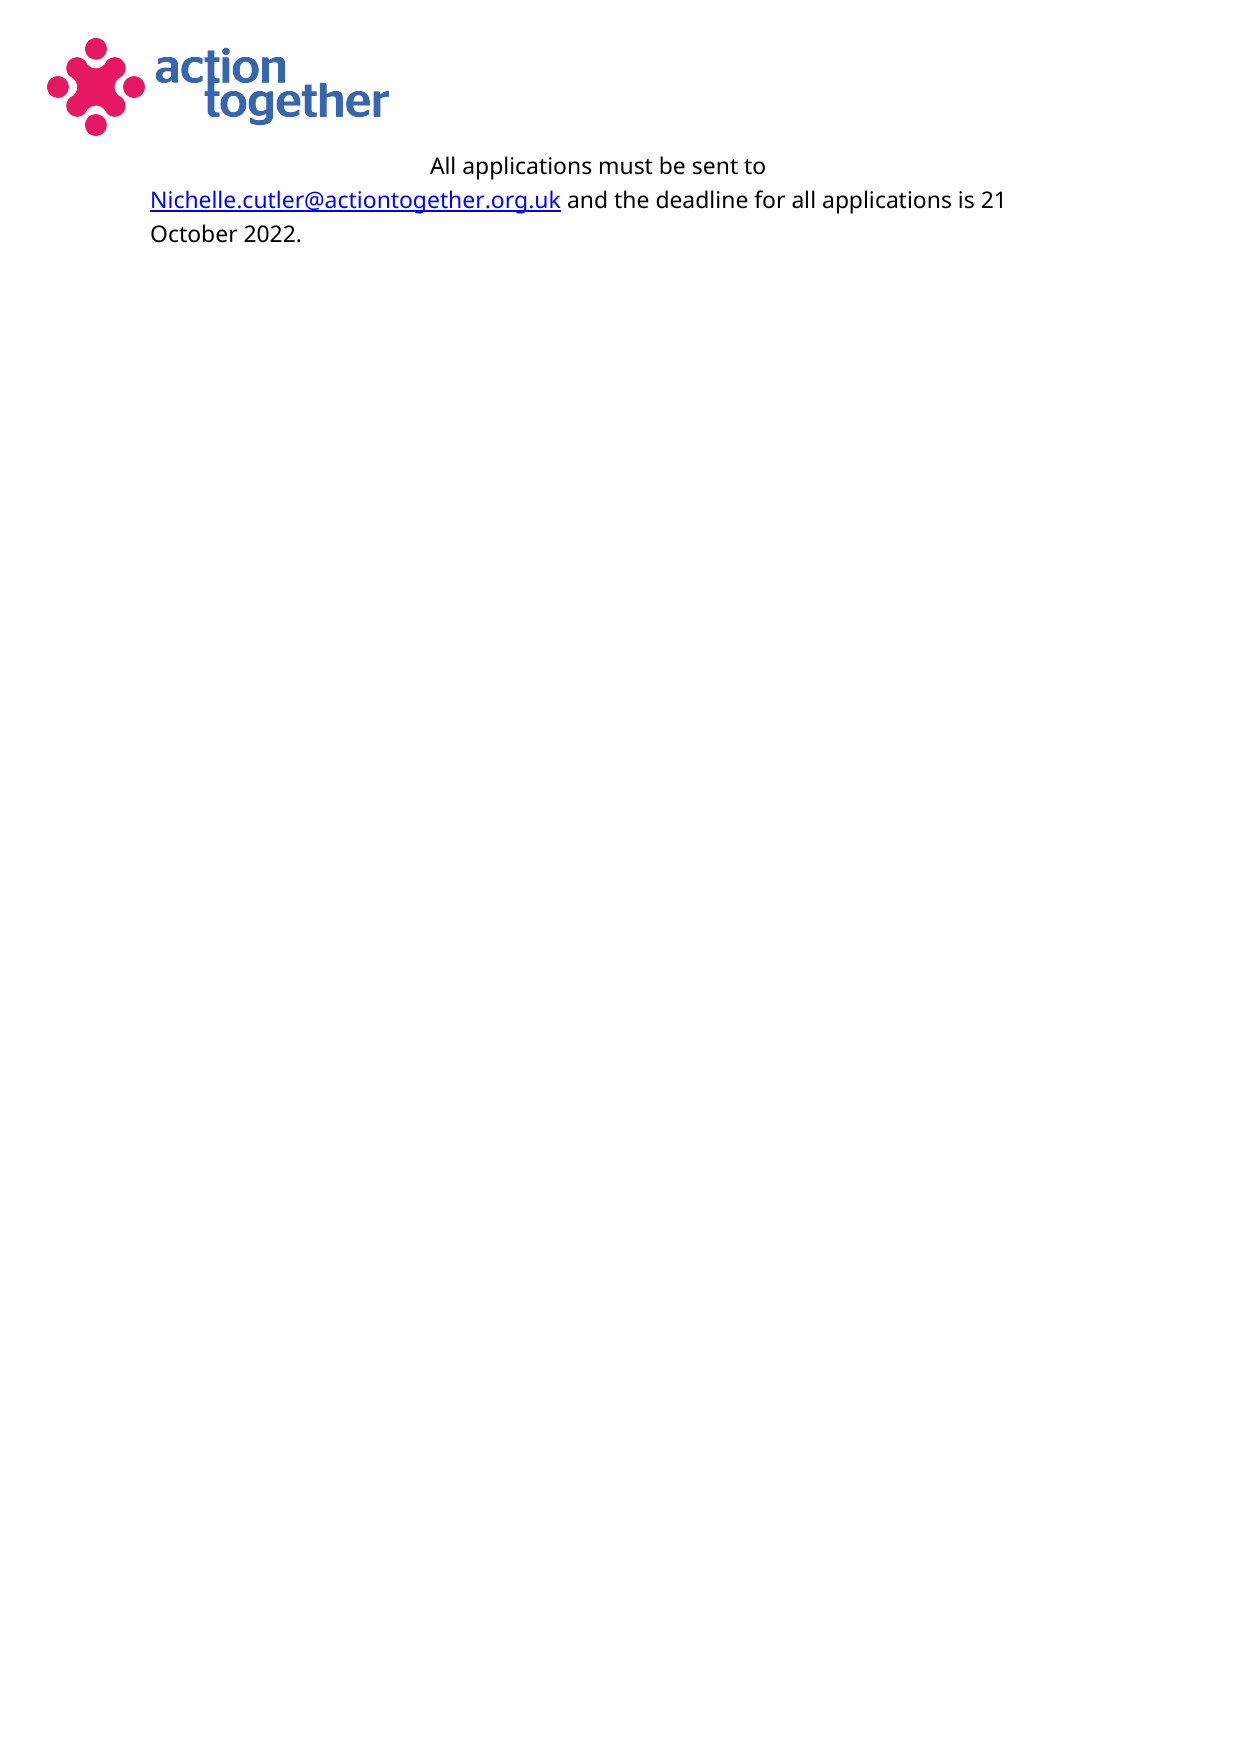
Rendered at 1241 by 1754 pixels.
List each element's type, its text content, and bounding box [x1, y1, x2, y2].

picture [25, 16, 411, 158]
text All applications must be sent to Nichelle.cutler@actiontogether.org.uk and the deadline for all applications is 21 October 2022. [150, 150, 1090, 249]
